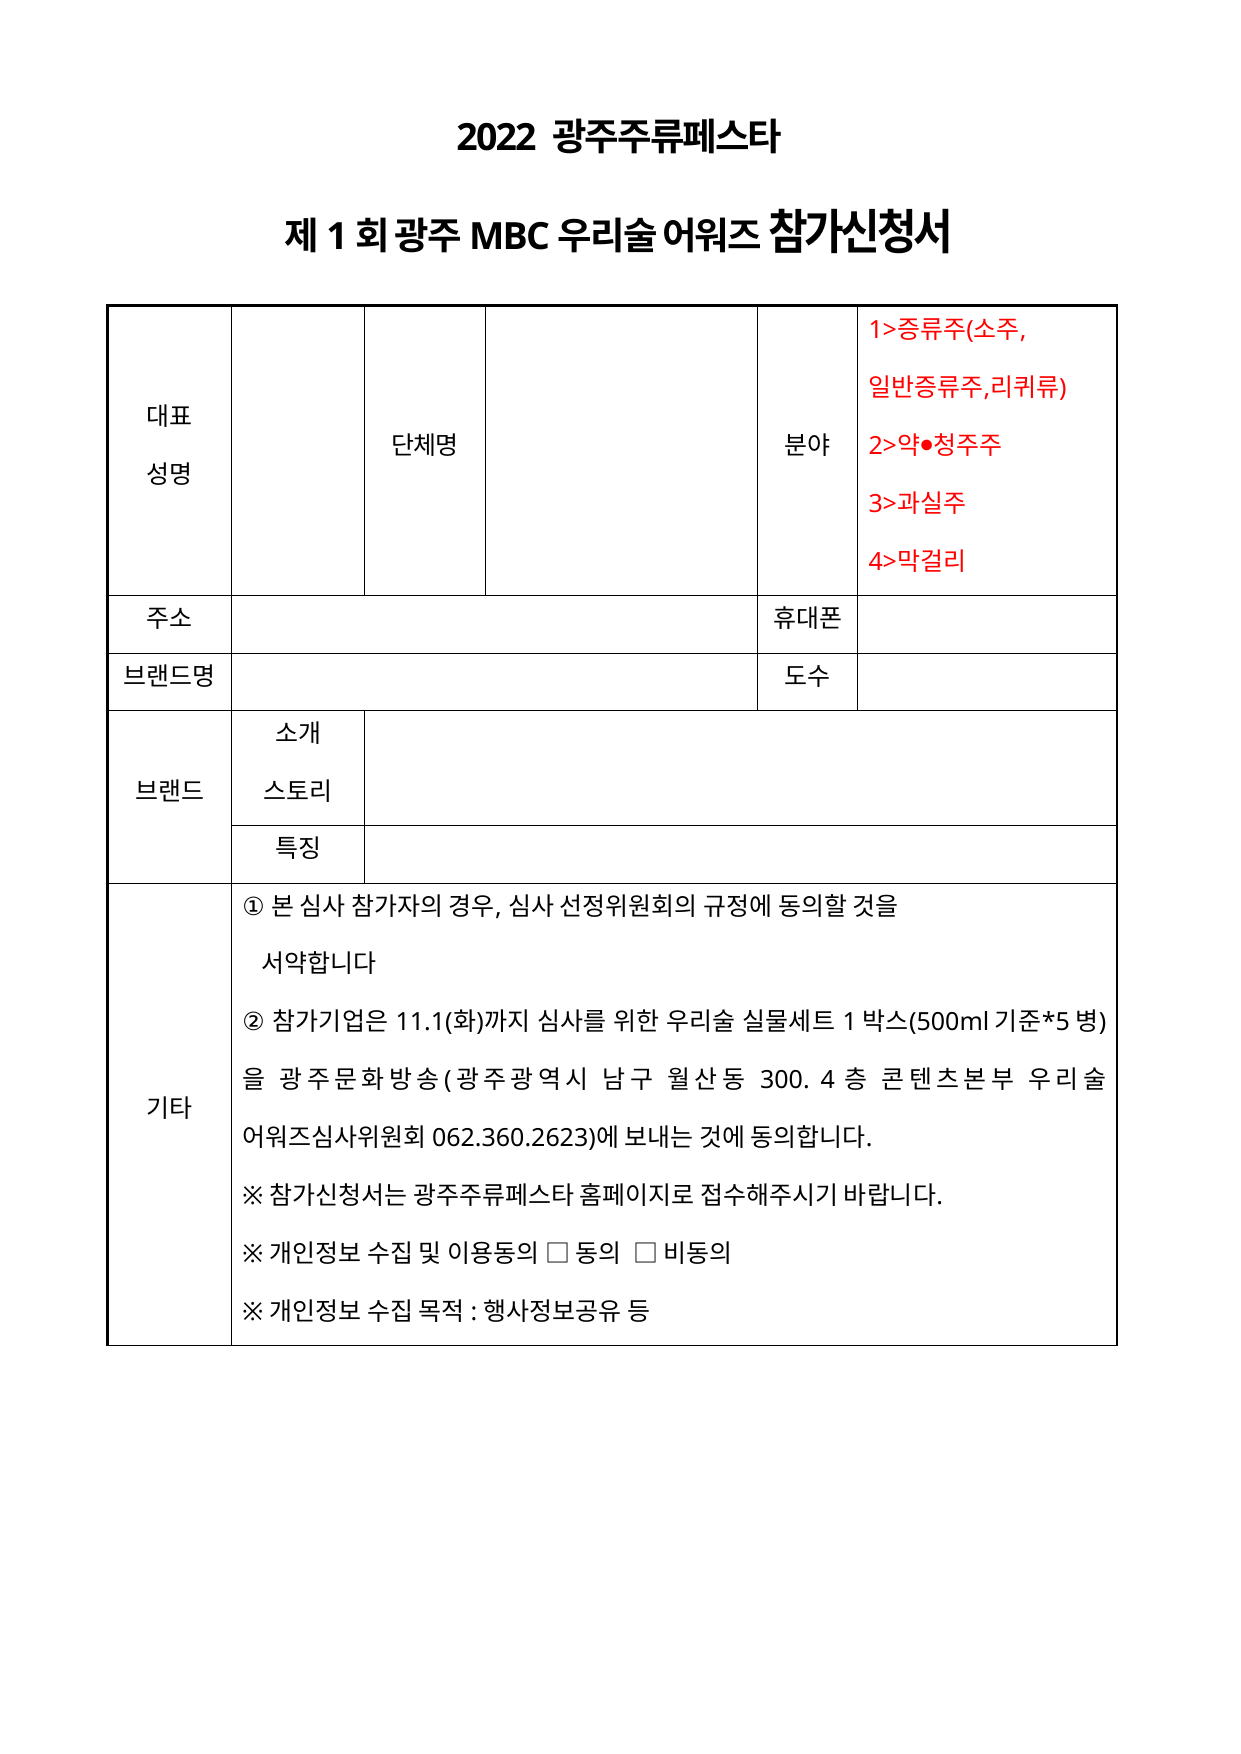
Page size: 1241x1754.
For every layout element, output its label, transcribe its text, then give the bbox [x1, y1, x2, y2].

table_cell [858, 596, 1116, 652]
text 제1회 광주MBC 우리술 어워즈 참가신청서 [118, 193, 1122, 263]
table_cell 소개 스토리 [232, 711, 364, 825]
table_header [232, 307, 364, 595]
table_header [486, 307, 757, 595]
table_cell 휴대폰 [758, 596, 857, 652]
table_cell 기타 [109, 884, 231, 1345]
table_cell 도수 [758, 654, 857, 710]
table_cell 브랜드명 [109, 654, 231, 710]
table_header 1>증류주(소주,일반증류주,리퀴류) 2>약⦁청주주 3>과실주 4>막걸리 [858, 307, 1116, 595]
text 2022 광주주류페스타 [118, 106, 1122, 161]
table_cell 주소 [109, 596, 231, 652]
table_cell 브랜드 [109, 711, 231, 882]
table_cell 특징 [232, 826, 364, 882]
table_cell [232, 596, 757, 652]
table_cell ① 본 심사 참가자의 경우, 심사 선정위원회의 규정에 동의할 것을 서약합니다 ② 참가기업은 11.1(화)까지 심사를 위한 우리술 실물세트1박스(500ml기준*5병)을 광주문화방송(광주광역시 남구 월산동 300. 4층 콘텐츠본부 우리술 어워즈심사위원회 062.360.2623)에 보내는 것에 동의합니다. ※ 참가신청서는 광주주류페스타 홈페이지로 접수해주시기 바랍니다. ※ 개인정보 수집 및 이용동의 □ 동의 □ 비동의 ※ 개인정보 수집 목적 : 행사정보공유 등 [232, 884, 1116, 1345]
table_cell [232, 654, 757, 710]
table_cell [365, 711, 1116, 825]
table_cell [365, 826, 1116, 882]
table_header 분야 [758, 307, 857, 595]
table_header 단체명 [365, 307, 485, 595]
table_header 대표 성명 [109, 307, 231, 595]
table_cell [858, 654, 1116, 710]
